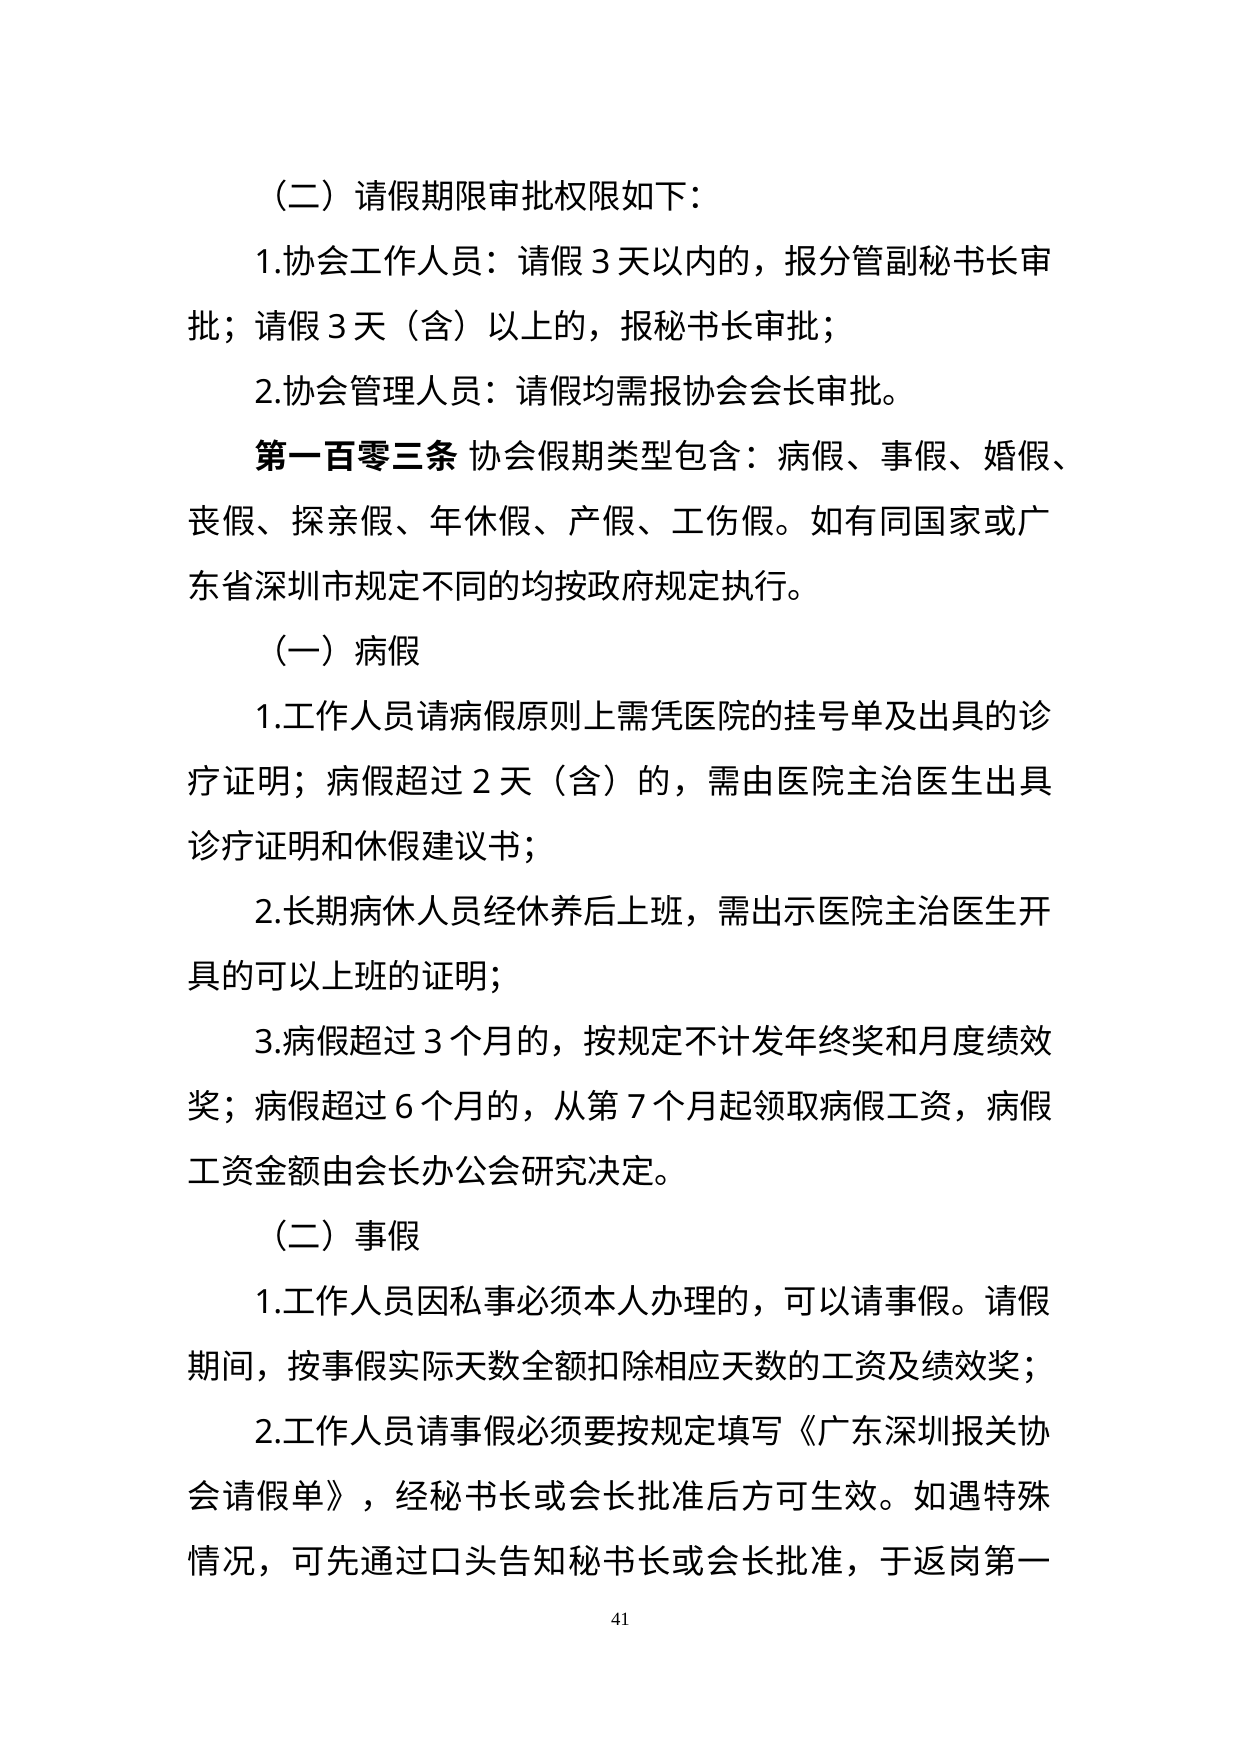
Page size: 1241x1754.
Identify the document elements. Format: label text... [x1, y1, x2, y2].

text （一）病假 [187, 617, 1053, 682]
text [187, 1397, 1053, 1592]
text 1.协会工作人员：请假3天以内的，报分管副秘书长审批；请假3天（含）以上的，报秘书长审批； [187, 227, 1053, 357]
text 1.工作人员请病假原则上需凭医院的挂号单及出具的诊疗证明；病假超过2天（含）的，需由医院主治医生出具诊疗证明和休假建议书； [187, 682, 1053, 877]
text （二）请假期限审批权限如下： [187, 162, 1053, 227]
text （二）事假 [187, 1202, 1053, 1267]
text 3.病假超过3个月的，按规定不计发年终奖和月度绩效奖；病假超过6个月的，从第7个月起领取病假工资，病假工资金额由会长办公会研究决定。 [187, 1007, 1053, 1202]
text 第一百零三条 协会假期类型包含：病假、事假、婚假、丧假、探亲假、年休假、产假、工伤假。如有同国家或广东省深圳市规定不同的均按政府规定执行。 [187, 422, 1053, 617]
text 1.工作人员因私事必须本人办理的，可以请事假。请假期间，按事假实际天数全额扣除相应天数的工资及绩效奖； [187, 1267, 1053, 1397]
text 2.协会管理人员：请假均需报协会会长审批。 [187, 357, 1053, 422]
text 2.长期病休人员经休养后上班，需出示医院主治医生开具的可以上班的证明； [187, 877, 1053, 1007]
